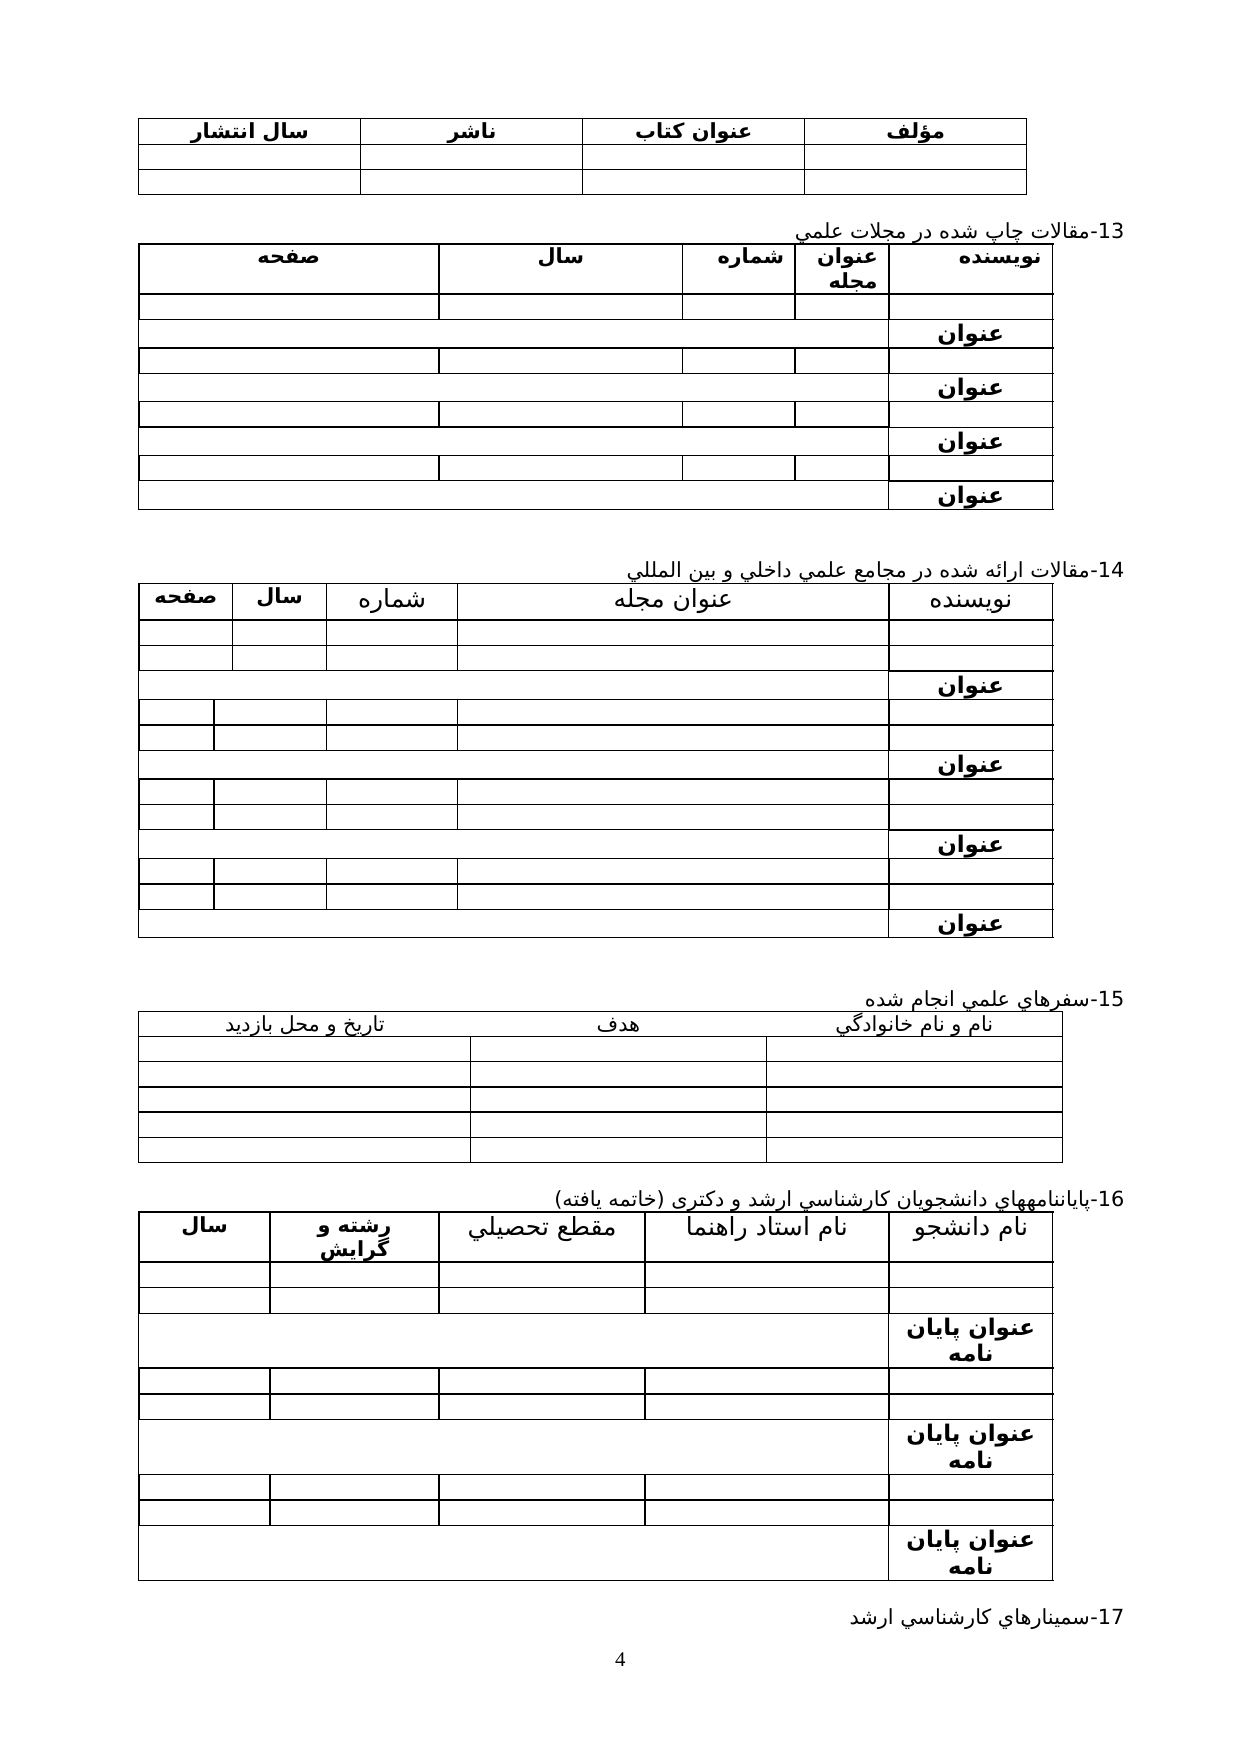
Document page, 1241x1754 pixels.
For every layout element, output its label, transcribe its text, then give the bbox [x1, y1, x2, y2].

table_cell [140, 646, 232, 670]
table_cell [458, 805, 888, 829]
table_cell [683, 295, 794, 319]
table_cell [440, 456, 682, 480]
table_cell [471, 1088, 766, 1111]
table_cell [767, 1088, 1062, 1111]
table_cell [327, 700, 457, 724]
table_cell [139, 1314, 888, 1367]
table_header تاريخ و محل بازديد [139, 1012, 470, 1036]
table_cell [271, 1288, 438, 1312]
table_cell [683, 456, 794, 480]
table_cell [140, 1263, 269, 1287]
list سمينارهاي كارشناسي ارشد [150, 1605, 1090, 1629]
table_cell عنوان [889, 751, 1052, 778]
table_cell [327, 621, 457, 644]
table_cell [140, 726, 213, 750]
table_header سال [233, 584, 326, 619]
table_cell [140, 780, 213, 803]
table_header هدف [470, 1012, 766, 1036]
table_cell [890, 402, 1052, 426]
table_cell [139, 1062, 470, 1086]
table_cell عنوان [889, 374, 1052, 401]
table_header ناشر [361, 119, 582, 143]
table_cell [215, 885, 326, 909]
table_cell [890, 726, 1052, 750]
table_header سال [140, 1213, 269, 1261]
table_cell [440, 295, 682, 319]
table_cell [140, 456, 438, 480]
table_cell [471, 1037, 766, 1061]
table_cell [440, 1395, 644, 1418]
table_cell [327, 885, 457, 909]
table_cell [361, 170, 582, 194]
table_cell [890, 700, 1052, 724]
table_cell [890, 295, 1052, 319]
table_cell [140, 295, 438, 319]
table_cell [458, 885, 888, 909]
table_cell [767, 1062, 1062, 1086]
table_header مقطع تحصيلي [440, 1213, 644, 1261]
table_cell [140, 1501, 269, 1525]
table_cell [139, 1113, 470, 1137]
table_cell [140, 1369, 269, 1393]
table_cell [233, 621, 326, 644]
table_cell [215, 859, 326, 883]
table_cell [215, 780, 326, 803]
table_cell [140, 885, 213, 909]
table_cell [646, 1395, 888, 1418]
table_cell [646, 1263, 888, 1287]
table_cell [646, 1501, 888, 1525]
table_cell [890, 646, 1052, 670]
table_cell [796, 349, 888, 373]
table_cell [890, 1395, 1052, 1418]
table_cell عنوان پايان نامه [889, 1526, 1052, 1579]
table_cell [890, 1501, 1052, 1525]
table_cell [458, 621, 888, 644]
table_cell [271, 1395, 438, 1418]
table_cell [583, 170, 804, 194]
table_cell [683, 402, 794, 426]
table_cell [139, 1037, 470, 1061]
table_cell [646, 1288, 888, 1312]
table_cell [327, 726, 457, 750]
table_cell [440, 402, 682, 426]
table_cell [683, 349, 794, 373]
table_header سال [440, 245, 682, 293]
table_cell [796, 456, 888, 480]
table_cell [890, 349, 1052, 373]
list مقالات چاپ شده در مجلات علمي [150, 219, 1090, 243]
table_cell [327, 805, 457, 829]
table_cell [139, 481, 888, 508]
table_header عنوان مجله [796, 245, 888, 293]
table_cell [796, 402, 888, 426]
table_cell [271, 1501, 438, 1525]
table_cell [140, 1288, 269, 1312]
table_cell [327, 646, 457, 670]
table_cell [767, 1113, 1062, 1137]
table_cell [215, 805, 326, 829]
table_cell [458, 859, 888, 883]
table_header صفحه [140, 245, 438, 293]
table_cell [361, 145, 582, 168]
table_cell [890, 780, 1052, 803]
table_cell عنوان [889, 482, 1052, 508]
table_header نويسنده [890, 584, 1052, 619]
table_cell [139, 145, 360, 168]
table_header نويسنده [890, 245, 1052, 293]
table_cell [646, 1369, 888, 1393]
table_cell [458, 780, 888, 803]
table_cell [440, 349, 682, 373]
table_cell [233, 646, 326, 670]
table_cell [139, 1420, 888, 1473]
table_header نام دانشجو [890, 1213, 1052, 1261]
table_cell [140, 621, 232, 644]
table_cell [890, 1288, 1052, 1312]
table_cell [440, 1501, 644, 1525]
table_cell [139, 1088, 470, 1111]
table_cell [327, 859, 457, 883]
table_header عنوان مجله [458, 584, 888, 619]
table_cell [458, 646, 888, 670]
table_cell [440, 1288, 644, 1312]
table_cell عنوان [889, 320, 1052, 347]
table_cell [458, 700, 888, 724]
table_header مؤلف [805, 119, 1026, 143]
table_header عنوان كتاب [583, 119, 804, 143]
list مقالات ارائه شده در مجامع علمي داخلي و بين المللي [150, 558, 1090, 582]
table_cell [767, 1138, 1062, 1162]
table_cell [215, 726, 326, 750]
table_cell [139, 910, 888, 937]
table_cell [890, 885, 1052, 909]
table_cell [890, 859, 1052, 883]
table_cell عنوان پايان نامه [889, 1420, 1052, 1473]
table_cell [140, 1395, 269, 1418]
table_cell [583, 145, 804, 168]
table_cell [458, 726, 888, 750]
table_cell [139, 830, 888, 857]
table_header صفحه [140, 584, 232, 619]
table_cell [139, 1138, 470, 1162]
table_cell [646, 1475, 888, 1499]
table_cell [271, 1475, 438, 1499]
table_header رشته و گرایش [271, 1213, 438, 1261]
table_cell [890, 805, 1052, 829]
table_cell [890, 621, 1052, 644]
table_cell [140, 700, 213, 724]
table_cell [440, 1369, 644, 1393]
table_cell عنوان [889, 910, 1052, 937]
table_cell عنوان [889, 831, 1052, 857]
table_cell [140, 859, 213, 883]
list سفرهاي علمي انجام شده [150, 987, 1090, 1011]
table_cell [471, 1113, 766, 1137]
table_header شماره [327, 584, 457, 619]
table_cell عنوان پايان نامه [889, 1314, 1052, 1367]
table_cell [140, 402, 438, 426]
table_cell [139, 671, 888, 698]
table_cell [271, 1263, 438, 1287]
table_cell [440, 1263, 644, 1287]
table_cell [805, 145, 1026, 168]
table_cell [140, 349, 438, 373]
table_header شماره [683, 245, 794, 293]
table_cell [139, 374, 888, 401]
table_cell عنوان [889, 672, 1052, 698]
table_cell [139, 428, 888, 455]
table_cell [890, 456, 1052, 480]
list پاياننامههاي دانشجويان كارشناسي ارشد و دکتری (خاتمه یافته) [150, 1187, 1090, 1211]
table_cell [139, 170, 360, 194]
table_cell [140, 1475, 269, 1499]
table_cell [271, 1369, 438, 1393]
table_cell [471, 1138, 766, 1162]
table_cell [890, 1475, 1052, 1499]
table_cell [890, 1369, 1052, 1393]
table_cell [767, 1037, 1062, 1061]
table_cell [796, 295, 888, 319]
table_cell [139, 751, 888, 778]
table_cell [139, 1526, 888, 1579]
table_cell [139, 320, 888, 347]
table_cell [890, 1263, 1052, 1287]
table_header نام و نام خانوادگي [766, 1012, 1062, 1036]
table_cell [327, 780, 457, 803]
table_cell [440, 1475, 644, 1499]
table_header سال انتشار [139, 119, 360, 143]
table_cell [471, 1062, 766, 1086]
table_cell عنوان [889, 428, 1052, 455]
table_cell [215, 700, 326, 724]
table_cell [140, 805, 213, 829]
table_header نام استاد راهنما [646, 1213, 888, 1261]
table_cell [805, 170, 1026, 194]
